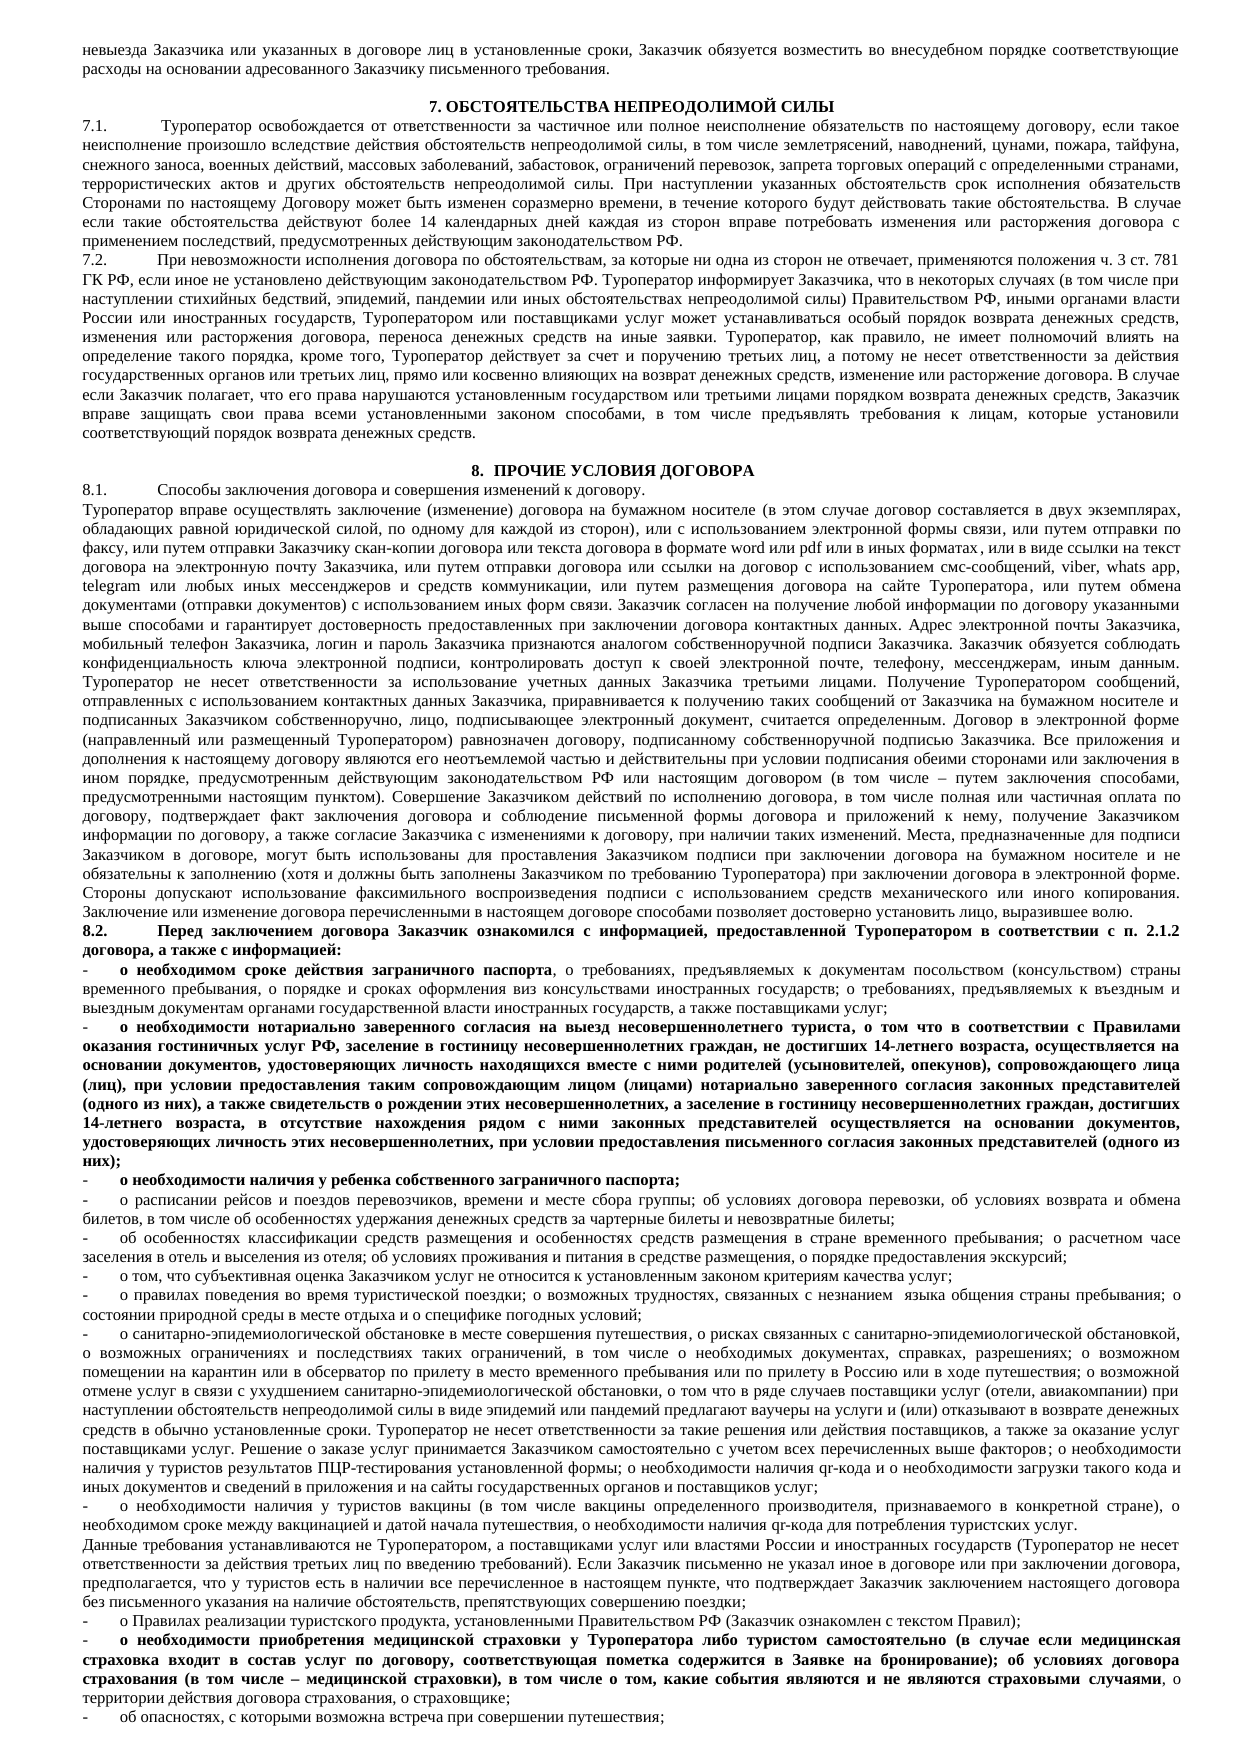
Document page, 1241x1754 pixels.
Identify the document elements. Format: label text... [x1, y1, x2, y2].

text 7. ОБСТОЯТЕЛЬСТВА НЕПРЕОДОЛИМОЙ СИЛЫ [82, 97, 1181, 116]
list об опасностях, с которыми возможна встреча при совершении путешествия; [82, 1707, 1181, 1726]
list об особенностях классификации средств размещения и особенностях средств размещения в стране временного пребывания; о расчетном часе заселения в отель и выселения из отеля; об условиях проживания и питания в средстве размещения, о порядке предоставления экскурсий; [82, 1228, 1181, 1266]
list о необходимом сроке действия заграничного паспорта, о требованиях, предъявляемых к документам посольством (консульством) страны временного пребывания, о порядке и сроках оформления виз консульствами иностранных государств; о требованиях, предъявляемых к въездным и выездным документам органами государственной власти иностранных государств, а также поставщиками услуг; [82, 959, 1181, 1017]
text Данные требования устанавливаются не Туроператором, а поставщиками услуг или властями России и иностранных государств (Туроператор не несет ответственности за действия третьих лиц по введению требований). Если Заказчик письменно не указал иное в договоре или при заключении договора, предполагается, что у туристов есть в наличии все перечисленное в настоящем пункте, что подтверждает Заказчик заключением настоящего договора без письменного указания на наличие обстоятельств, препятствующих совершению поездки; [82, 1534, 1181, 1611]
list Туроператор освобождается от ответственности за частичное или полное неисполнение обязательств по настоящему договору, если такое неисполнение произошло вследствие действия обстоятельств непреодолимой силы, в том числе землетрясений, наводнений, цунами, пожара, тайфуна, снежного заноса, военных действий, массовых заболеваний, забастовок, ограничений перевозок, запрета торговых операций с определенными странами, террористических актов и других обстоятельств непреодолимой силы. При наступлении указанных обстоятельств срок исполнения обязательств Сторонами по настоящему Договору может быть изменен соразмерно времени, в течение которого будут действовать такие обстоятельства. В случае если такие обстоятельства действуют более 14 календарных дней каждая из сторон вправе потребовать изменения или расторжения договора с применением последствий, предусмотренных действующим законодательством РФ. [82, 116, 1181, 250]
list о необходимости наличия у ребенка собственного заграничного паспорта; [82, 1170, 1181, 1189]
list о необходимости приобретения медицинской страховки у Туроператора либо туристом самостоятельно (в случае если медицинская страховка входит в состав услуг по договору, соответствующая пометка содержится в Заявке на бронирование); об условиях договора страхования (в том числе – медицинской страховки), в том числе о том, какие события являются и не являются страховыми случаями, о территории действия договора страхования, о страховщике; [82, 1630, 1181, 1707]
list о том, что субъективная оценка Заказчиком услуг не относится к установленным законом критериям качества услуг; [82, 1266, 1181, 1285]
list Способы заключения договора и совершения изменений к договору. [82, 480, 1181, 499]
list о Правилах реализации туристского продукта, установленными Правительством РФ (Заказчик ознакомлен с текстом Правил); [82, 1611, 1181, 1630]
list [82, 39, 1181, 78]
list о расписании рейсов и поездов перевозчиков, времени и месте сбора группы; об условиях договора перевозки, об условиях возврата и обмена билетов, в том числе об особенностях удержания денежных средств за чартерные билеты и невозвратные билеты; [82, 1189, 1181, 1228]
list ПРОЧИЕ УСЛОВИЯ ДОГОВОРА [44, 461, 1181, 480]
list о санитарно-эпидемиологической обстановке в месте совершения путешествия, о рисках связанных с санитарно-эпидемиологической обстановкой, о возможных ограничениях и последствиях таких ограничений, в том числе о необходимых документах, справках, разрешениях; о возможном помещении на карантин или в обсерватор по прилету в место временного пребывания или по прилету в Россию или в ходе путешествия; о возможной отмене услуг в связи с ухудшением санитарно-эпидемиологической обстановки, о том что в ряде случаев поставщики услуг (отели, авиакомпании) при наступлении обстоятельств непреодолимой силы в виде эпидемий или пандемий предлагают ваучеры на услуги и (или) отказывают в возврате денежных средств в обычно установленные сроки. Туроператор не несет ответственности за такие решения или действия поставщиков, а также за оказание услуг поставщиками услуг. Решение о заказе услуг принимается Заказчиком самостоятельно с учетом всех перечисленных выше факторов; о необходимости наличия у туристов результатов ПЦР-тестирования установленной формы; о необходимости наличия qr-кода и о необходимости загрузки такого кода и иных документов и сведений в приложения и на сайты государственных органов и поставщиков услуг; [82, 1323, 1181, 1496]
list Перед заключением договора Заказчик ознакомился с информацией, предоставленной Туроператором в соответствии с п. 2.1.2 договора, а также с информацией: [82, 921, 1181, 959]
list о необходимости наличия у туристов вакцины (в том числе вакцины определенного производителя, признаваемого в конкретной стране), о необходимом сроке между вакцинацией и датой начала путешествия, о необходимости наличия qr-кода для потребления туристских услуг. [82, 1496, 1181, 1534]
text Туроператор вправе осуществлять заключение (изменение) договора на бумажном носителе (в этом случае договор составляется в двух экземплярах, обладающих равной юридической силой, по одному для каждой из сторон), или с использованием электронной формы связи, или путем отправки по факсу, или путем отправки Заказчику скан-копии договора или текста договора в формате word или pdf или в иных форматах, или в виде ссылки на текст договора на электронную почту Заказчика, или путем отправки договора или ссылки на договор с использованием смс-сообщений, viber, whats app, telegram или любых иных мессенджеров и средств коммуникации, или путем размещения договора на сайте Туроператора, или путем обмена документами (отправки документов) с использованием иных форм связи. Заказчик согласен на получение любой информации по договору указанными выше способами и гарантирует достоверность предоставленных при заключении договора контактных данных. Адрес электронной почты Заказчика, мобильный телефон Заказчика, логин и пароль Заказчика признаются аналогом собственноручной подписи Заказчика. Заказчик обязуется соблюдать конфиденциальность ключа электронной подписи, контролировать доступ к своей электронной почте, телефону, мессенджерам, иным данным. Туроператор не несет ответственности за использование учетных данных Заказчика третьими лицами. Получение Туроператором сообщений, отправленных с использованием контактных данных Заказчика, приравнивается к получению таких сообщений от Заказчика на бумажном носителе и подписанных Заказчиком собственноручно, лицо, подписывающее электронный документ, считается определенным. Договор в электронной форме (направленный или размещенный Туроператором) равнозначен договору, подписанному собственноручной подписью Заказчика. Все приложения и дополнения к настоящему договору являются его неотъемлемой частью и действительны при условии подписания обеими сторонами или заключения в ином порядке, предусмотренным действующим законодательством РФ или настоящим договором (в том числе – путем заключения способами, предусмотренными настоящим пунктом). Совершение Заказчиком действий по исполнению договора, в том числе полная или частичная оплата по договору, подтверждает факт заключения договора и соблюдение письменной формы договора и приложений к нему, получение Заказчиком информации по договору, а также согласие Заказчика с изменениями к договору, при наличии таких изменений. Места, предназначенные для подписи Заказчиком в договоре, могут быть использованы для проставления Заказчиком подписи при заключении договора на бумажном носителе и не обязательны к заполнению (хотя и должны быть заполнены Заказчиком по требованию Туроператора) при заключении договора в электронной форме. Стороны допускают использование факсимильного воспроизведения подписи с использованием средств механического или иного копирования. Заключение или изменение договора перечисленными в настоящем договоре способами позволяет достоверно установить лицо, выразившее волю. [82, 499, 1181, 921]
list о необходимости нотариально заверенного согласия на выезд несовершеннолетнего туриста, о том что в соответствии с Правилами оказания гостиничных услуг РФ, заселение в гостиницу несовершеннолетних граждан, не достигших 14-летнего возраста, осуществляется на основании документов, удостоверяющих личность находящихся вместе с ними родителей (усыновителей, опекунов), сопровождающего лица (лиц), при условии предоставления таким сопровождающим лицом (лицами) нотариально заверенного согласия законных представителей (одного из них), а также свидетельств о рождении этих несовершеннолетних, а заселение в гостиницу несовершеннолетних граждан, достигших 14-летнего возраста, в отсутствие нахождения рядом с ними законных представителей осуществляется на основании документов, удостоверяющих личность этих несовершеннолетних, при условии предоставления письменного согласия законных представителей (одного из них); [82, 1017, 1181, 1170]
list При невозможности исполнения договора по обстоятельствам, за которые ни одна из сторон не отвечает, применяются положения ч. 3 ст. 781 ГК РФ, если иное не установлено действующим законодательством РФ. Туроператор информирует Заказчика, что в некоторых случаях (в том числе при наступлении стихийных бедствий, эпидемий, пандемии или иных обстоятельствах непреодолимой силы) Правительством РФ, иными органами власти России или иностранных государств, Туроператором или поставщиками услуг может устанавливаться особый порядок возврата денежных средств, изменения или расторжения договора, переноса денежных средств на иные заявки. Туроператор, как правило, не имеет полномочий влиять на определение такого порядка, кроме того, Туроператор действует за счет и поручению третьих лиц, а потому не несет ответственности за действия государственных органов или третьих лиц, прямо или косвенно влияющих на возврат денежных средств, изменение или расторжение договора. В случае если Заказчик полагает, что его права нарушаются установленным государством или третьими лицами порядком возврата денежных средств, Заказчик вправе защищать свои права всеми установленными законом способами, в том числе предъявлять требования к лицам, которые установили соответствующий порядок возврата денежных средств. [82, 250, 1181, 442]
list о правилах поведения во время туристической поездки; о возможных трудностях, связанных с незнанием языка общения страны пребывания; о состоянии природной среды в месте отдыха и о специфике погодных условий; [82, 1285, 1181, 1323]
